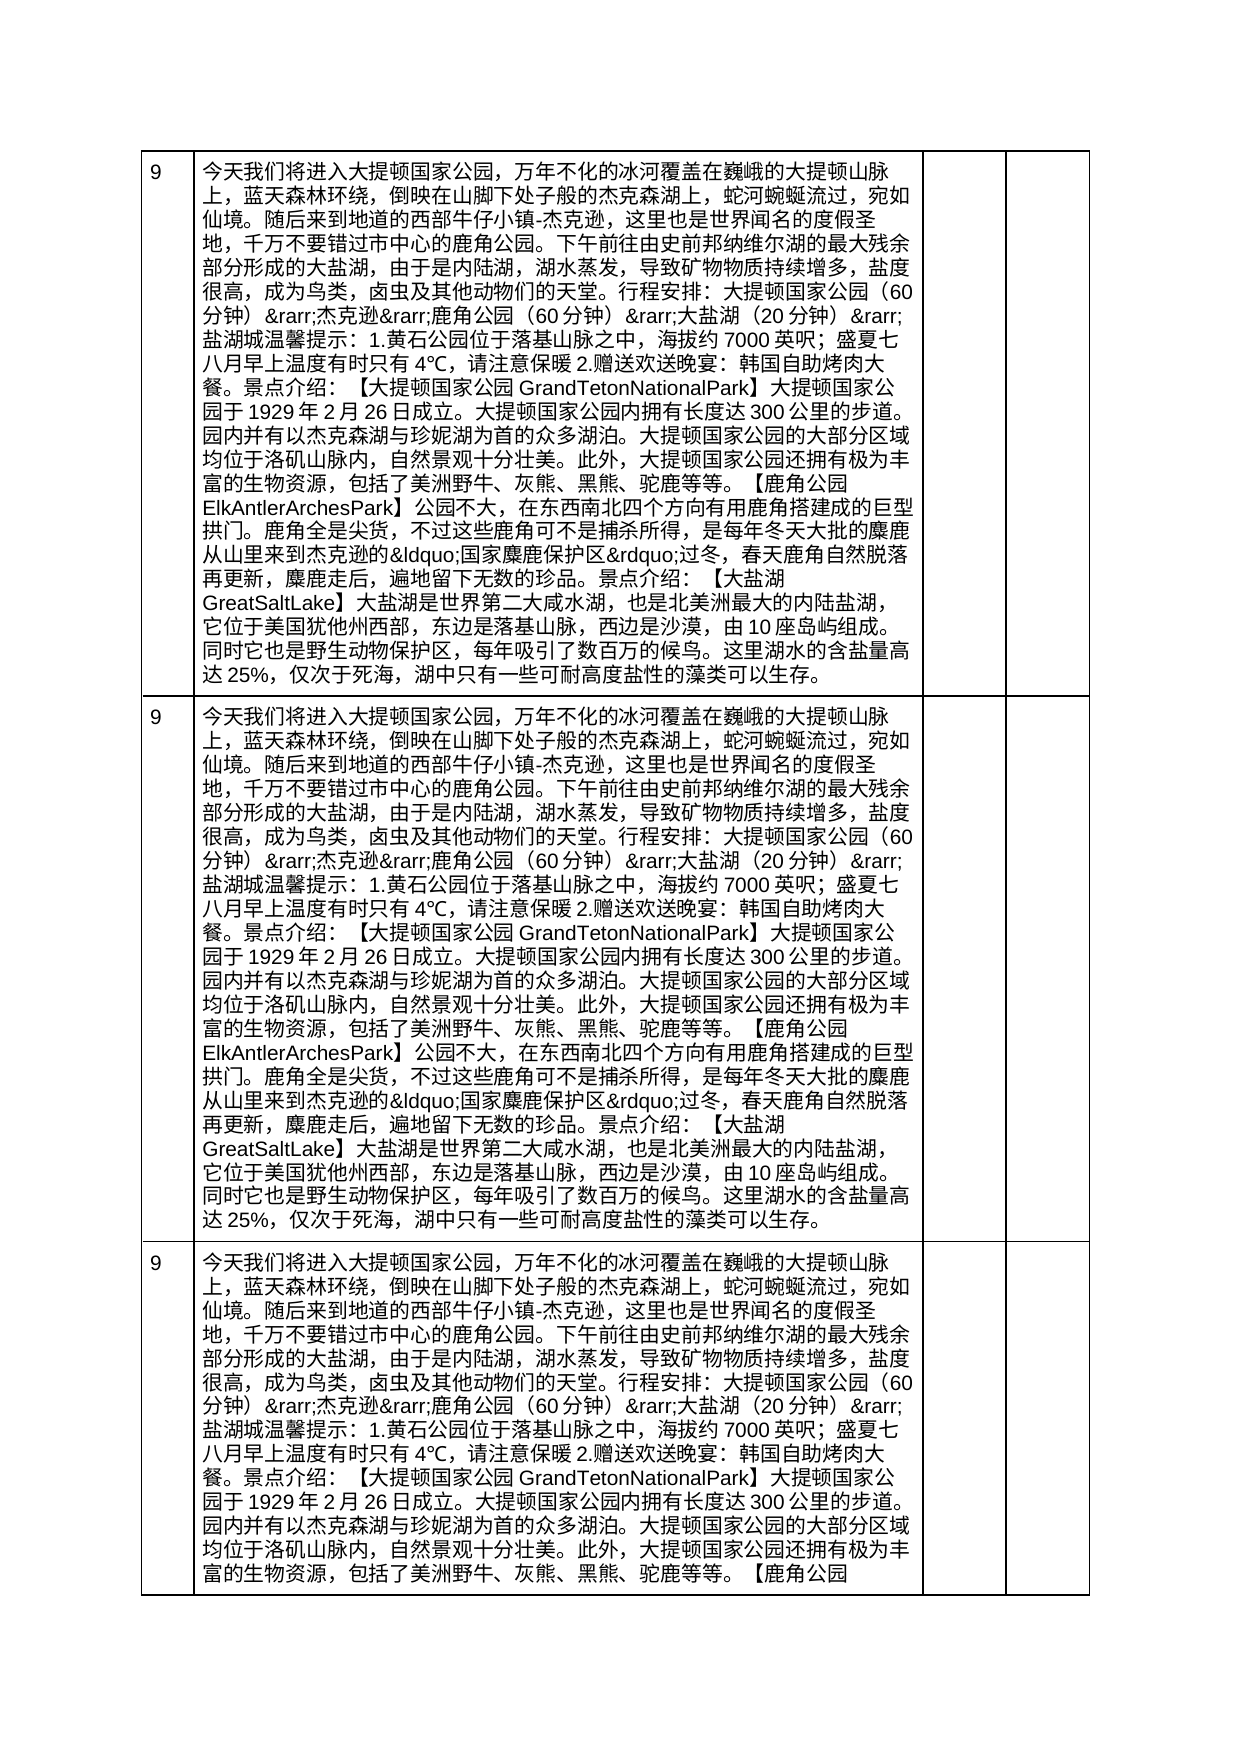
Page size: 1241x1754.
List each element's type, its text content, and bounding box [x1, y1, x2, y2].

table_cell [924, 152, 1005, 695]
table_cell [924, 1242, 1005, 1594]
table_cell 9 [142, 1242, 193, 1594]
table_cell [1007, 1242, 1089, 1594]
table_cell 9 [142, 152, 193, 695]
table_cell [195, 1242, 922, 1594]
table_cell [1007, 697, 1089, 1241]
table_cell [195, 152, 922, 695]
table_cell 9 [142, 696, 193, 1241]
table_cell [1007, 152, 1089, 695]
table_cell [924, 697, 1005, 1241]
